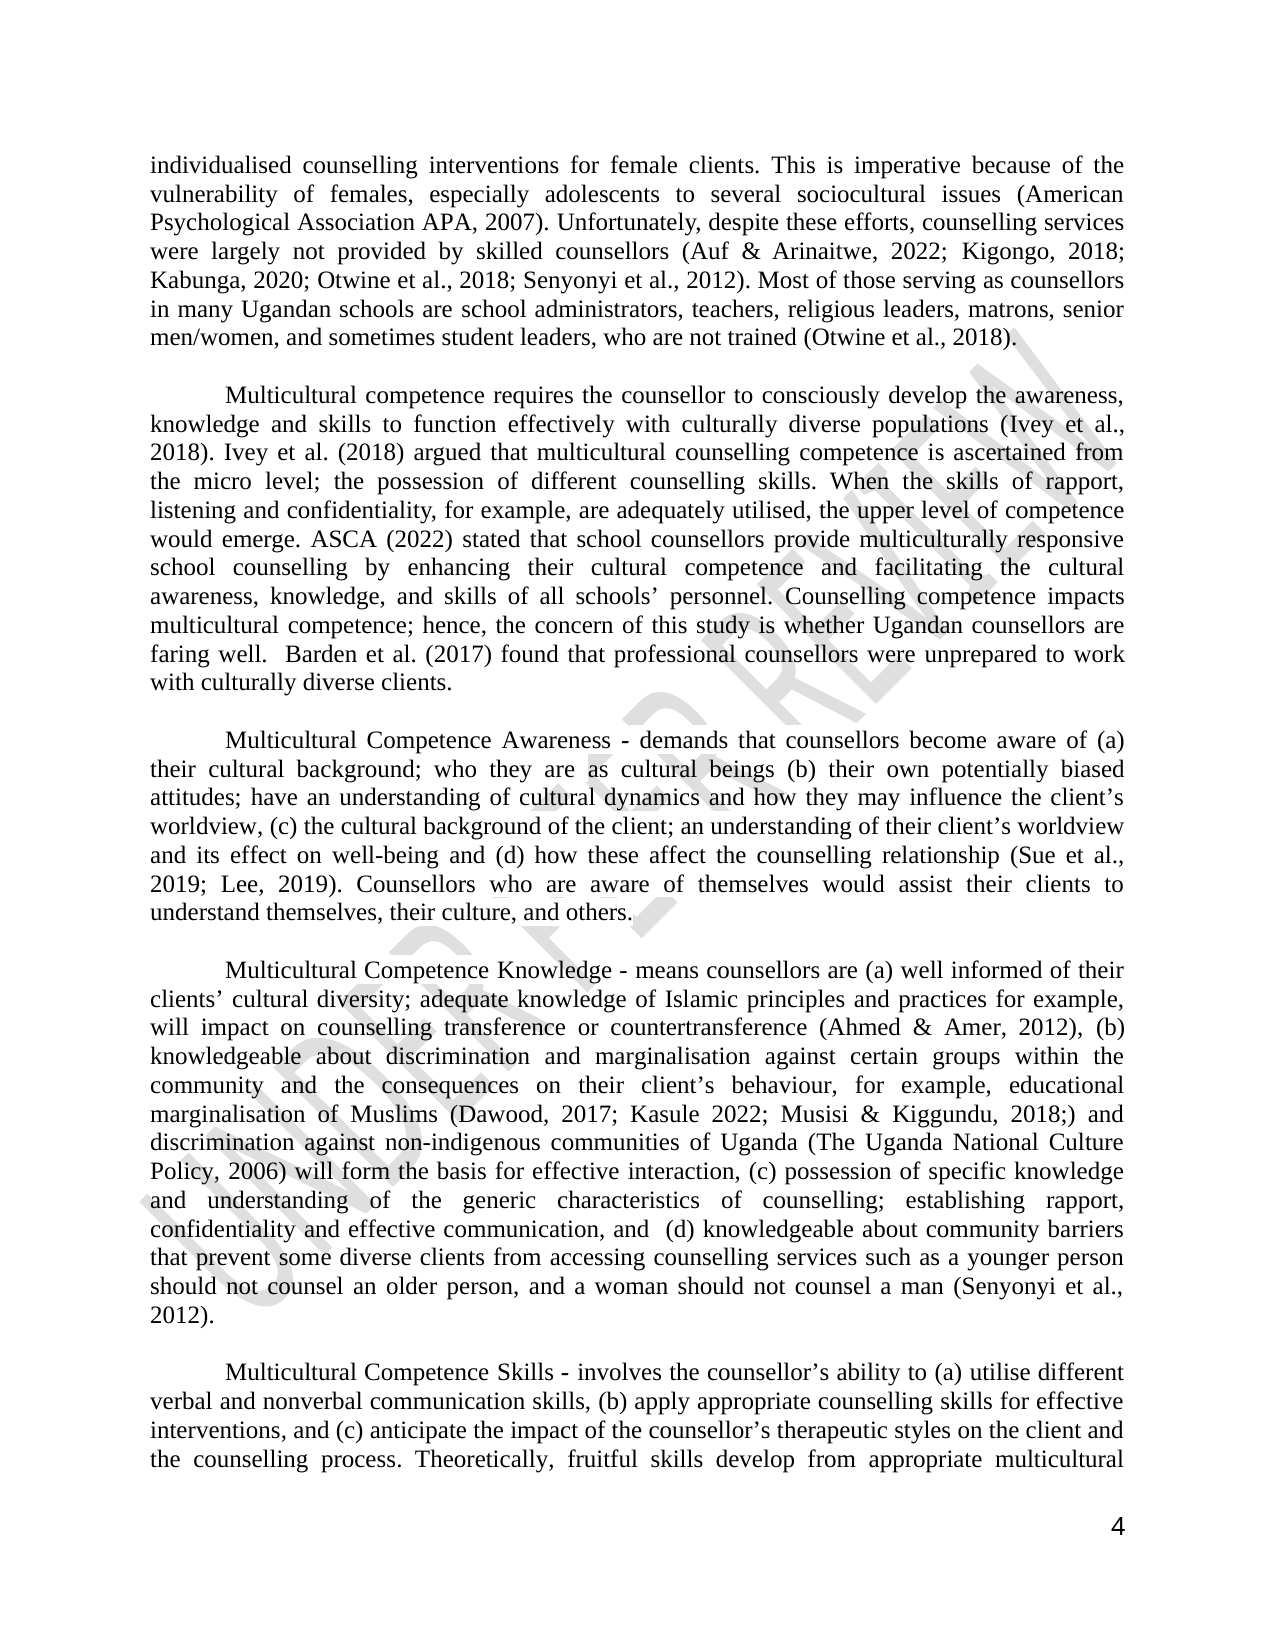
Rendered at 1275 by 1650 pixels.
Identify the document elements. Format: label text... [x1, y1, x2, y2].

text Multicultural Competence Knowledge - means counsellors are (a) well informed of their clients’ cultural diversity; adequate knowledge of Islamic principles and practices for example, will impact on counselling transference or countertransference (Ahmed & Amer, 2012), (b) knowledgeable about discrimination and marginalisation against certain groups within the community and the consequences on their client’s behaviour, for example, educational marginalisation of Muslims (Dawood, 2017; Kasule 2022; Musisi & Kiggundu, 2018;) and discrimination against non-indigenous communities of Uganda (The Uganda National Culture Policy, 2006) will form the basis for effective interaction, (c) possession of specific knowledge and understanding of the generic characteristics of counselling; establishing rapport, confidentiality and effective communication, and (d) knowledgeable about community barriers that prevent some diverse clients from accessing counselling services such as a younger person should not counsel an older person, and a woman should not counsel a man (Senyonyi et al., 2012). [150, 955, 1125, 1329]
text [150, 150, 1125, 351]
text Multicultural competence requires the counsellor to consciously develop the awareness, knowledge and skills to function effectively with culturally diverse populations (Ivey et al., 2018). Ivey et al. (2018) argued that multicultural counselling competence is ascertained from the micro level; the possession of different counselling skills. When the skills of rapport, listening and confidentiality, for example, are adequately utilised, the upper level of competence would emerge. ASCA (2022) stated that school counsellors provide multiculturally responsive school counselling by enhancing their cultural competence and facilitating the cultural awareness, knowledge, and skills of all schools’ personnel. Counselling competence impacts multicultural competence; hence, the concern of this study is whether Ugandan counsellors are faring well. Barden et al. (2017) found that professional counsellors were unprepared to work with culturally diverse clients. [150, 380, 1125, 696]
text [150, 1357, 1125, 1472]
text Multicultural Competence Awareness - demands that counsellors become aware of (a) their cultural background; who they are as cultural beings (b) their own potentially biased attitudes; have an understanding of cultural dynamics and how they may influence the client’s worldview, (c) the cultural background of the client; an understanding of their client’s worldview and its effect on well-being and (d) how these affect the counselling relationship (Sue et al., 2019; Lee, 2019). Counsellors who are aware of themselves would assist their clients to understand themselves, their culture, and others. [150, 725, 1125, 926]
